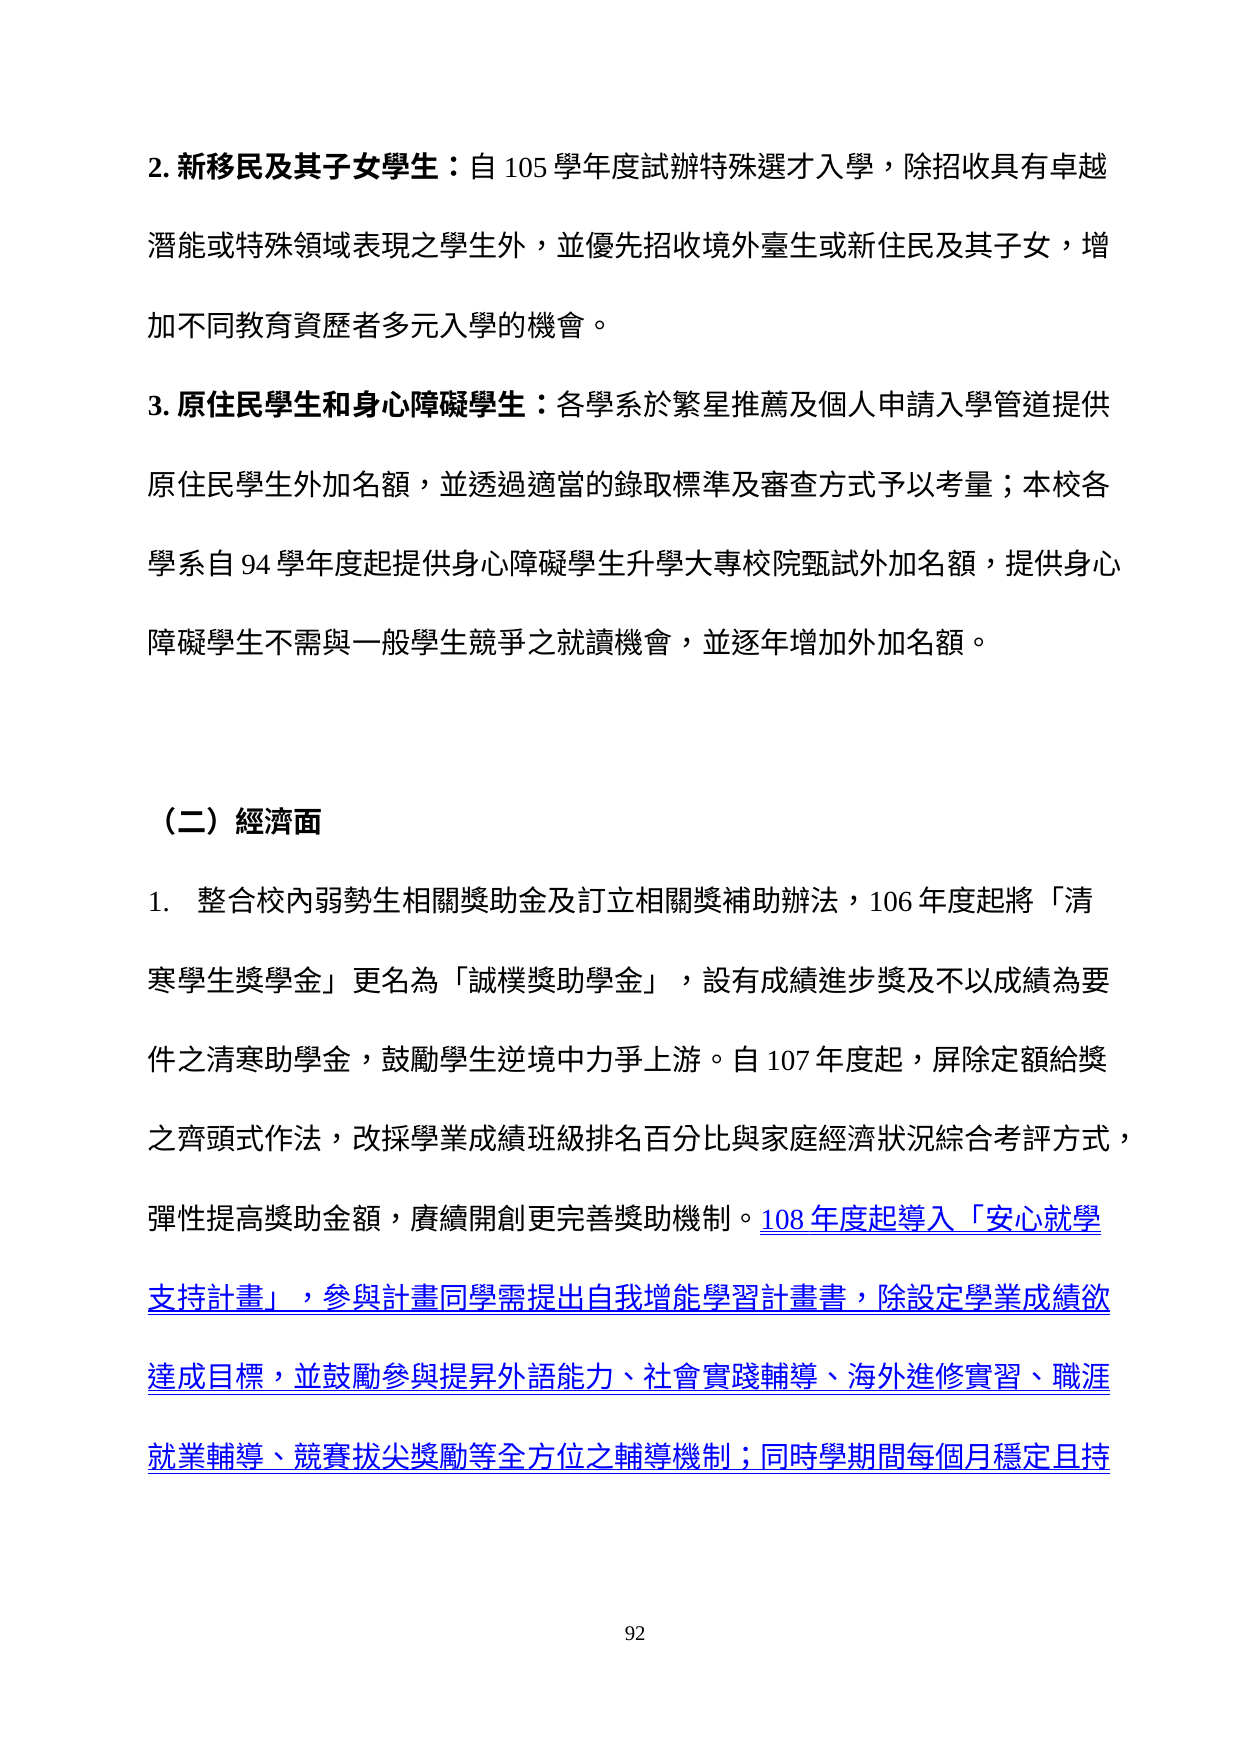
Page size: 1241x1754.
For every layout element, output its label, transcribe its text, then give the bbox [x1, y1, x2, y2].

text 2. 新移民及其子女學生：自105學年度試辦特殊選才入學，除招收具有卓越潛能或特殊領域表現之學生外，並優先招收境外臺生或新住民及其子女，增加不同教育資歷者多元入學的機會。 [148, 125, 1122, 363]
text （二）經濟面 [148, 780, 1122, 859]
text 3. 原住民學生和身心障礙學生：各學系於繁星推薦及個人申請入學管道提供原住民學生外加名額，並透過適當的錄取標準及審查方式予以考量；本校各學系自94學年度起提供身心障礙學生升學大專校院甄試外加名額，提供身心障礙學生不需與一般學生競爭之就讀機會，並逐年增加外加名額。 [148, 363, 1122, 681]
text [148, 859, 1122, 1494]
